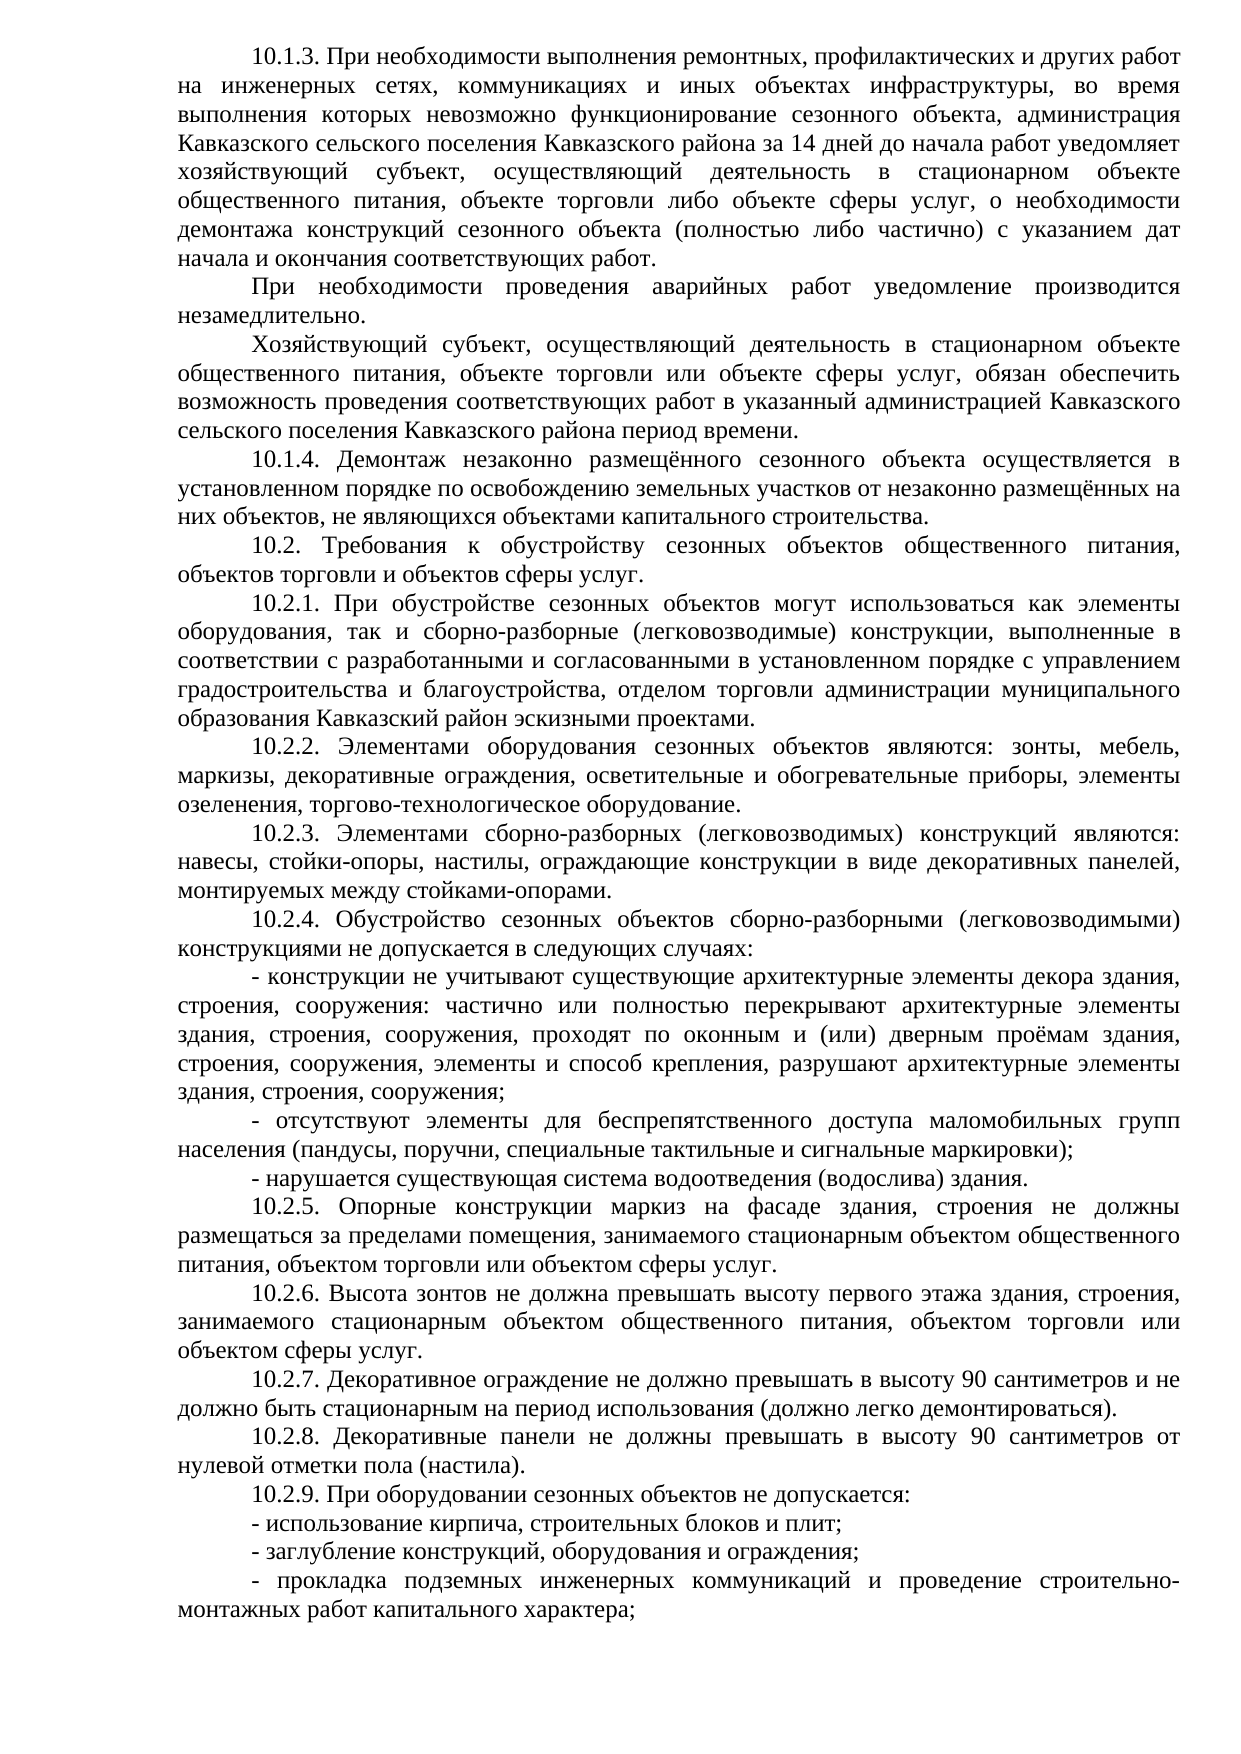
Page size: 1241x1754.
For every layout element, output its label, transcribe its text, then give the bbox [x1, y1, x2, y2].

text 10.2.5. Опорные конструкции маркиз на фасаде здания, строения не должны размещаться за пределами помещения, занимаемого стационарным объектом общественного питания, объектом торговли или объектом сферы услуг. [177, 1191, 1181, 1278]
text 10.2.9. При оборудовании сезонных объектов не допускается: [177, 1479, 1181, 1508]
text - прокладка подземных инженерных коммуникаций и проведение строительно-монтажных работ капитального характера; [177, 1565, 1181, 1623]
text 10.2. Требования к обустройству сезонных объектов общественного питания, объектов торговли и объектов сферы услуг. [177, 530, 1181, 588]
text - отсутствуют элементы для беспрепятственного доступа маломобильных групп населения (пандусы, поручни, специальные тактильные и сигнальные маркировки); [177, 1105, 1181, 1163]
text - нарушается существующая система водоотведения (водослива) здания. [177, 1163, 1181, 1191]
text - конструкции не учитывают существующие архитектурные элементы декора здания, строения, сооружения: частично или полностью перекрывают архитектурные элементы здания, строения, сооружения, проходят по оконным и (или) дверным проёмам здания, строения, сооружения, элементы и способ крепления, разрушают архитектурные элементы здания, строения, сооружения; [177, 961, 1181, 1105]
text 10.2.6. Высота зонтов не должна превышать высоту первого этажа здания, строения, занимаемого стационарным объектом общественного питания, объектом торговли или объектом сферы услуг. [177, 1278, 1181, 1364]
text Хозяйствующий субъект, осуществляющий деятельность в стационарном объекте общественного питания, объекте торговли или объекте сферы услуг, обязан обеспечить возможность проведения соответствующих работ в указанный администрацией Кавказского сельского поселения Кавказского района период времени. [177, 329, 1181, 444]
text 10.2.4. Обустройство сезонных объектов сборно-разборными (легковозводимыми) конструкциями не допускается в следующих случаях: [177, 904, 1181, 961]
text - заглубление конструкций, оборудования и ограждения; [177, 1536, 1181, 1565]
text 10.2.1. При обустройстве сезонных объектов могут использоваться как элементы оборудования, так и сборно-разборные (легковозводимые) конструкции, выполненные в соответствии с разработанными и согласованными в установленном порядке с управлением градостроительства и благоустройства, отделом торговли администрации муниципального образования Кавказский район эскизными проектами. [177, 588, 1181, 731]
text При необходимости проведения аварийных работ уведомление производится незамедлительно. [177, 271, 1181, 329]
text 10.2.7. Декоративное ограждение не должно превышать в высоту 90 сантиметров и не должно быть стационарным на период использования (должно легко демонтироваться). [177, 1364, 1181, 1421]
text 10.2.3. Элементами сборно-разборных (легковозводимых) конструкций являются: навесы, стойки-опоры, настилы, ограждающие конструкции в виде декоративных панелей, монтируемых между стойками-опорами. [177, 818, 1181, 904]
text 10.2.8. Декоративные панели не должны превышать в высоту 90 сантиметров от нулевой отметки пола (настила). [177, 1421, 1181, 1479]
text 10.1.4. Демонтаж незаконно размещённого сезонного объекта осуществляется в установленном порядке по освобождению земельных участков от незаконно размещённых на них объектов, не являющихся объектами капитального строительства. [177, 444, 1181, 530]
text - использование кирпича, строительных блоков и плит; [177, 1508, 1181, 1536]
text 10.2.2. Элементами оборудования сезонных объектов являются: зонты, мебель, маркизы, декоративные ограждения, осветительные и обогревательные приборы, элементы озеленения, торгово-технологическое оборудование. [177, 731, 1181, 818]
text 10.1.3. При необходимости выполнения ремонтных, профилактических и других работ на инженерных сетях, коммуникациях и иных объектах инфраструктуры, во время выполнения которых невозможно функционирование сезонного объекта, администрация Кавказского сельского поселения Кавказского района за 14 дней до начала работ уведомляет хозяйствующий субъект, осуществляющий деятельность в стационарном объекте общественного питания, объекте торговли либо объекте сферы услуг, о необходимости демонтажа конструкций сезонного объекта (полностью либо частично) с указанием дат начала и окончания соответствующих работ. [177, 41, 1181, 271]
